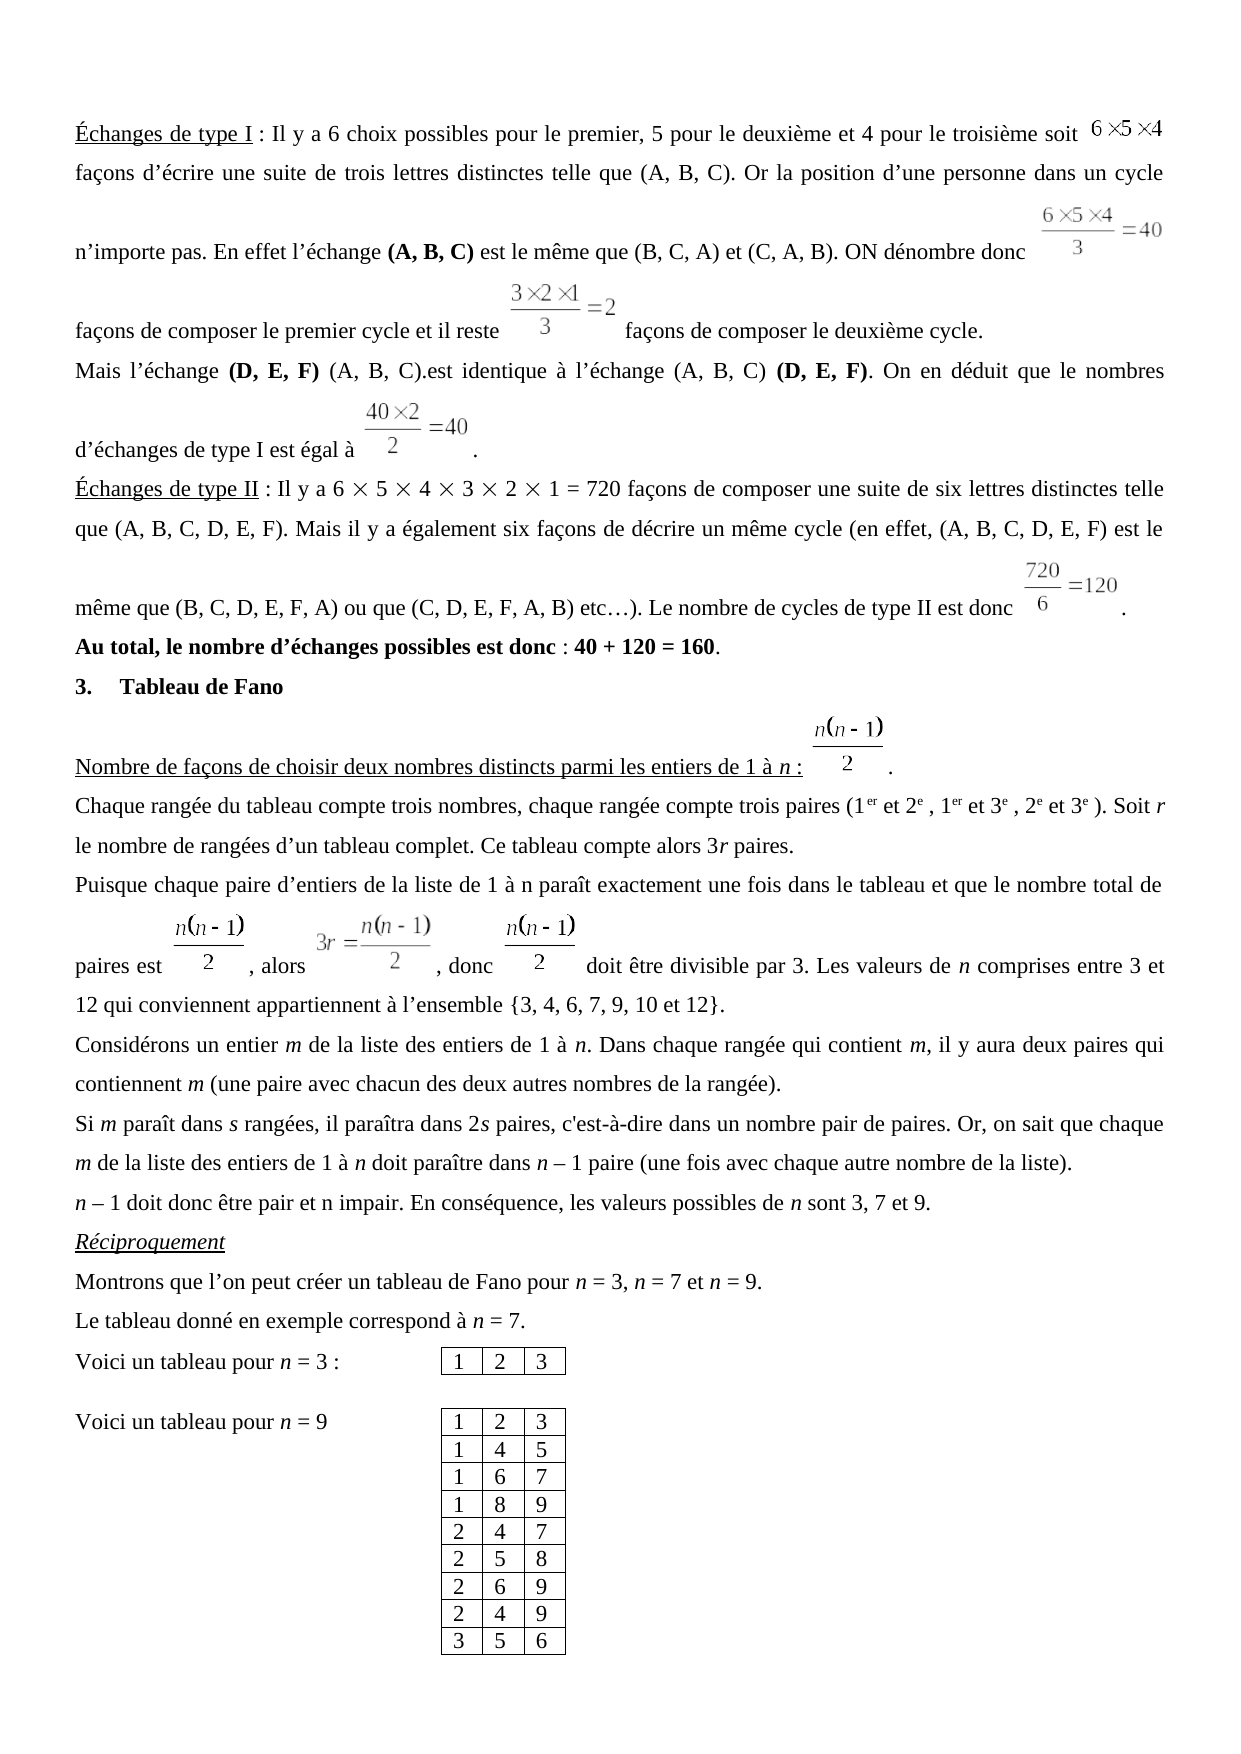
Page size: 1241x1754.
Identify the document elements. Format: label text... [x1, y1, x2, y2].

table_header Voici un tableau pour n = 9 [64, 1408, 441, 1654]
table_header 3 [525, 1348, 565, 1374]
table_cell 1 [442, 1463, 482, 1489]
text Mais l’échange (D, E, F) (A, B, C).est identique à l’échange (A, B, C) (D, E, F). On en déduit que le nombres d’échanges de type I est égal à . [75, 357, 1165, 462]
text Échanges de type II : Il y a 6 5 4 3 2 1 = 720 façons de composer une suite de six lettres distinctes telle que (A, B, C, D, E, F). Mais il y a également six façons de décrire un même cycle (en effet, (A, B, C, D, E, F) est le même que (B, C, D, E, F, A) ou que (C, D, E, F, A, B) etc…). Le nombre de cycles de type II est donc . [75, 475, 1165, 620]
text Puisque chaque paire d’entiers de la liste de 1 à n paraît exactement une fois dans le tableau et que le nombre total de paires est , alors , donc doit être divisible par 3. Les valeurs de n comprises entre 3 et 12 qui conviennent appartiennent à l’ensemble {3, 4, 6, 7, 9, 10 et 12}. [75, 872, 1165, 1018]
table_cell 7 [525, 1463, 565, 1489]
table_header 3 [525, 1409, 565, 1435]
table_header 2 [483, 1348, 524, 1374]
table_cell 4 [483, 1436, 524, 1462]
table_cell 1 [442, 1436, 482, 1462]
text Chaque rangée du tableau compte trois nombres, chaque rangée compte trois paires (1er et 2e , 1er et 3e , 2e et 3e ). Soit r le nombre de rangées d’un tableau complet. Ce tableau compte alors 3r paires. [75, 793, 1165, 858]
table_header 1 [442, 1409, 482, 1435]
table_cell 4 [483, 1518, 524, 1544]
text Si m paraît dans s rangées, il paraîtra dans 2s paires, c'est-à-dire dans un nombre pair de paires. Or, on sait que chaque m de la liste des entiers de 1 à n doit paraître dans n – 1 paire (une fois avec chaque autre nombre de la liste). [75, 1110, 1165, 1176]
text Nombre de façons de choisir deux nombres distincts parmi les entiers de 1 à n : . [75, 712, 1165, 779]
table_cell 3 [442, 1628, 482, 1654]
table_cell 9 [525, 1491, 565, 1517]
table_cell 9 [525, 1573, 565, 1599]
list Tableau de Fano [75, 673, 1165, 699]
table_cell 6 [525, 1628, 565, 1654]
table_cell 2 [442, 1518, 482, 1544]
table_header 1 [442, 1348, 482, 1374]
text n – 1 doit donc être pair et n impair. En conséquence, les valeurs possibles de n sont 3, 7 et 9. [75, 1189, 1165, 1215]
table_cell 4 [483, 1600, 524, 1627]
text Échanges de type I : Il y a 6 choix possibles pour le premier, 5 pour le deuxième et 4 pour le troisième soit façons d’écrire une suite de trois lettres distinctes telle que (A, B, C). Or la position d’une personne dans un cycle n’importe pas. En effet l’échange (A, B, C) est le même que (B, C, A) et (C, A, B). ON dénombre donc façons de composer le premier cycle et il reste façons de composer le deuxième cycle. [75, 114, 1165, 344]
text Montrons que l’on peut créer un tableau de Fano pour n = 3, n = 7 et n = 9. [75, 1268, 1165, 1294]
table_header Voici un tableau pour n = 3 : [64, 1347, 441, 1374]
table_cell 1 [442, 1491, 482, 1517]
table_cell 2 [442, 1545, 482, 1572]
table_cell 6 [483, 1463, 524, 1489]
table_cell 7 [525, 1518, 565, 1544]
table_cell 6 [483, 1573, 524, 1599]
table_cell 5 [525, 1436, 565, 1462]
table_cell 2 [442, 1573, 482, 1599]
text Au total, le nombre d’échanges possibles est donc : 40 + 120 = 160. [75, 633, 1165, 659]
table_cell 2 [442, 1600, 482, 1627]
text Le tableau donné en exemple correspond à n = 7. [75, 1307, 1165, 1334]
table_cell 8 [525, 1545, 565, 1572]
text Réciproquement [75, 1228, 1165, 1255]
table_cell 5 [483, 1545, 524, 1572]
table_cell 9 [525, 1600, 565, 1627]
text Considérons un entier m de la liste des entiers de 1 à n. Dans chaque rangée qui contient m, il y aura deux paires qui contiennent m (une paire avec chacun des deux autres nombres de la rangée). [75, 1031, 1165, 1097]
table_cell 5 [483, 1628, 524, 1654]
table_cell 8 [483, 1491, 524, 1517]
table_header 2 [483, 1409, 524, 1435]
